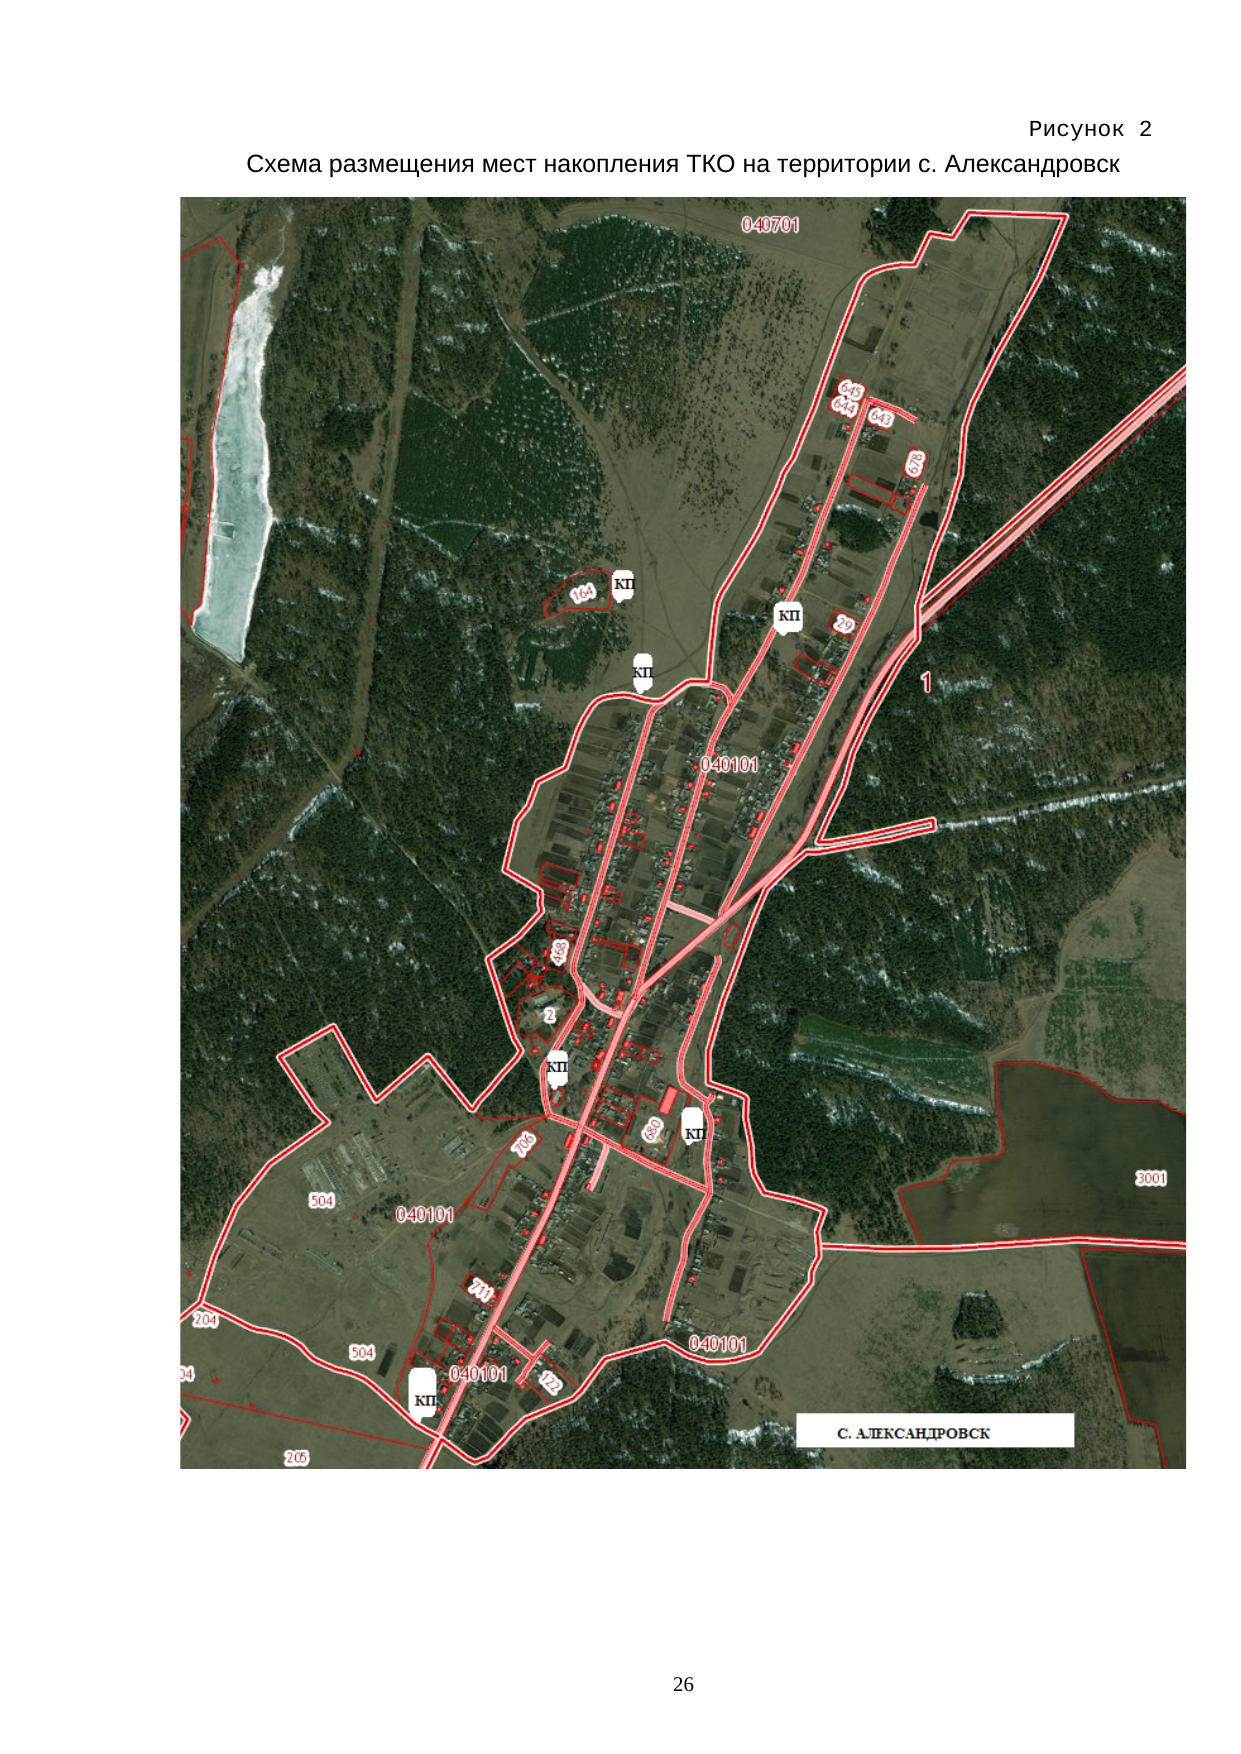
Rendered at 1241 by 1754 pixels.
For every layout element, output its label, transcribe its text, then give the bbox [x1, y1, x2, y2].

text Рисунок 2 [162, 117, 1152, 143]
picture [180, 197, 1187, 1469]
text Схема размещения мест накопления ТКО на территории с. Александровск [177, 149, 1190, 178]
